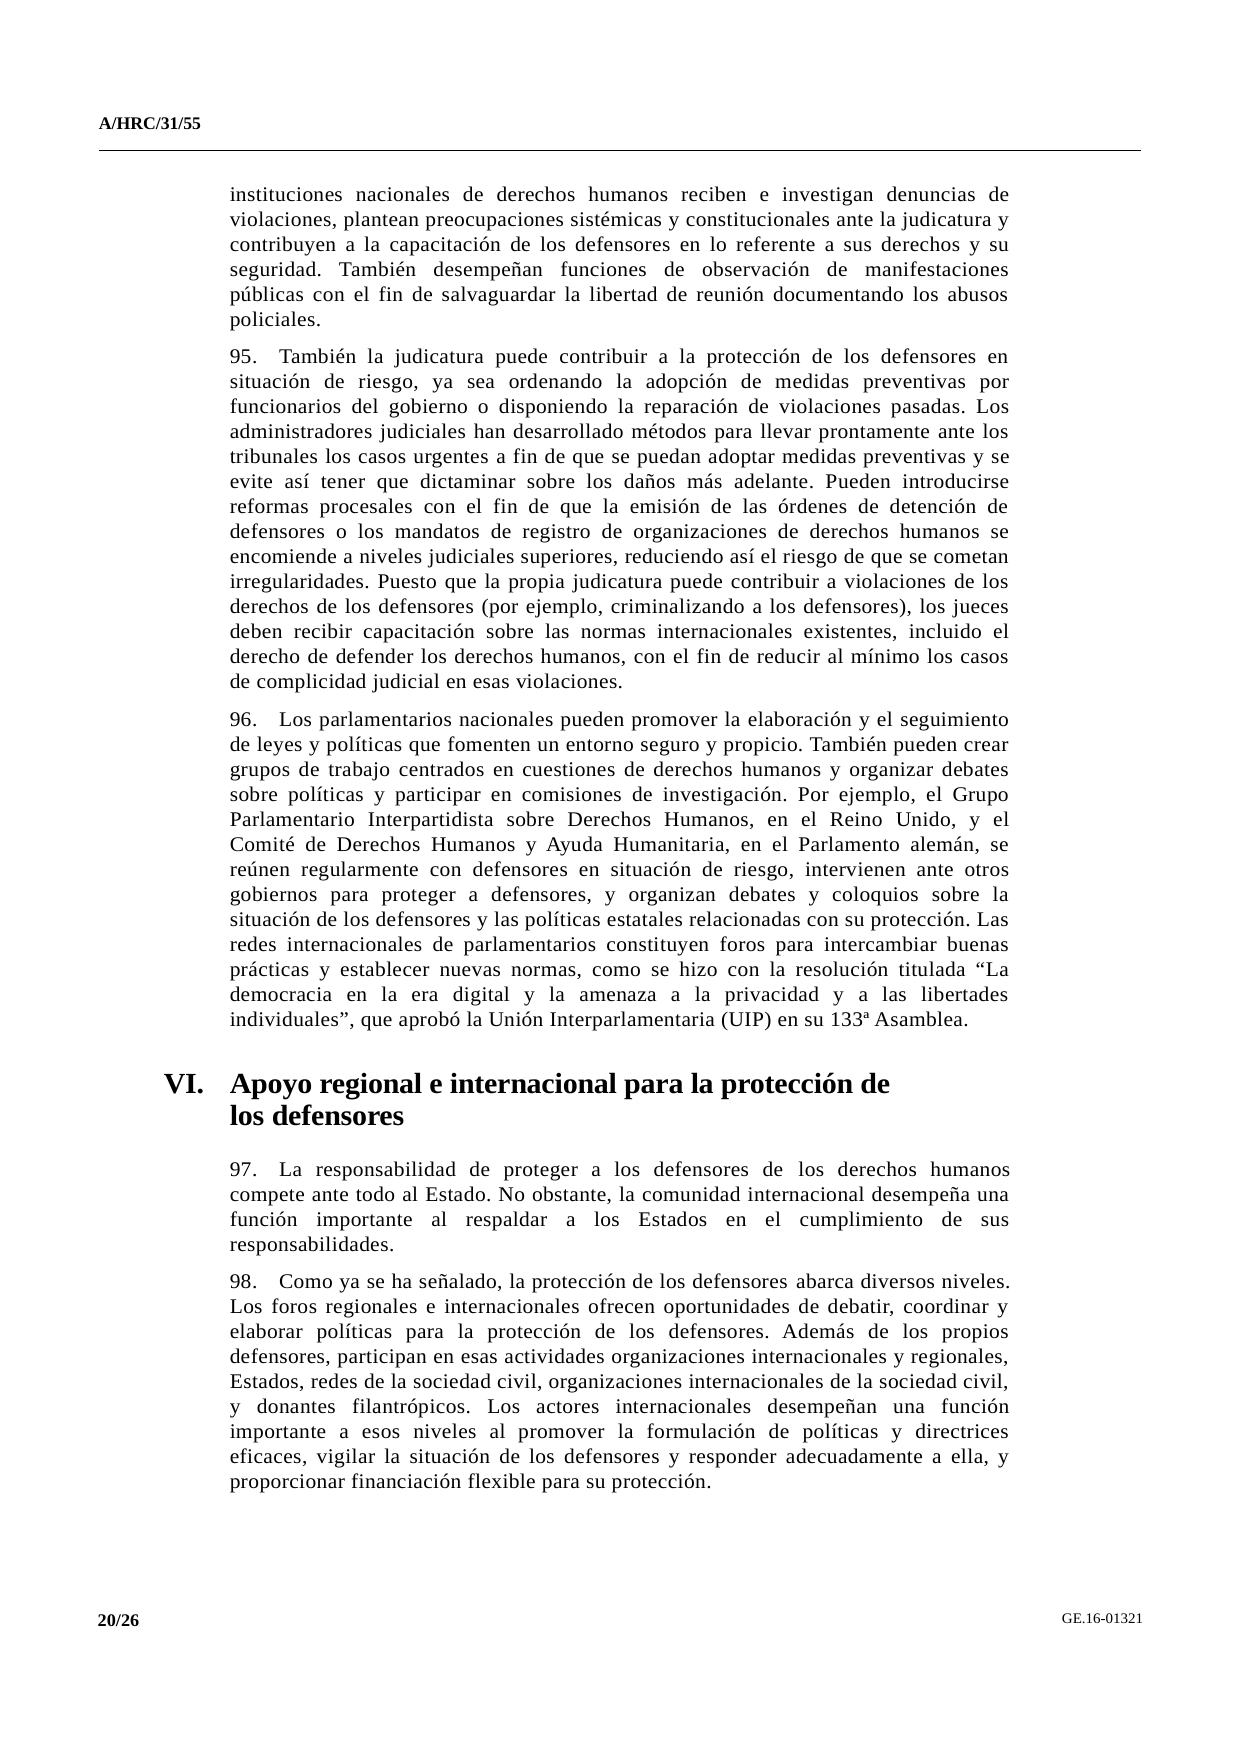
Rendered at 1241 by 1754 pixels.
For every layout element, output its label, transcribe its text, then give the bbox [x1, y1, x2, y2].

text 95. También la judicatura puede contribuir a la protección de los defensores en situación de riesgo, ya sea ordenando la adopción de medidas preventivas por funcionarios del gobierno o disponiendo la reparación de violaciones pasadas. Los administradores judiciales han desarrollado métodos para llevar prontamente ante los tribunales los casos urgentes a fin de que se puedan adoptar medidas preventivas y se evite así tener que dictaminar sobre los daños más adelante. Pueden introducirse reformas procesales con el fin de que la emisión de las órdenes de detención de defensores o los mandatos de registro de organizaciones de derechos humanos se encomiende a niveles judiciales superiores, reduciendo así el riesgo de que se cometan irregularidades. Puesto que la propia judicatura puede contribuir a violaciones de los derechos de los defensores (por ejemplo, criminalizando a los defensores), los jueces deben recibir capacitación sobre las normas internacionales existentes, incluido el derecho de defender los derechos humanos, con el fin de reducir al mínimo los casos de complicidad judicial en esas violaciones. [229, 344, 1011, 694]
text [229, 181, 1011, 331]
text 98. Como ya se ha señalado, la protección de los defensores abarca diversos niveles. Los foros regionales e internacionales ofrecen oportunidades de debatir, coordinar y elaborar políticas para la protección de los defensores. Además de los propios defensores, participan en esas actividades organizaciones internacionales y regionales, Estados, redes de la sociedad civil, organizaciones internacionales de la sociedad civil, y donantes filantrópicos. Los actores internacionales desempeñan una función importante a esos niveles al promover la formulación de políticas y directrices eficaces, vigilar la situación de los defensores y responder adecuadamente a ella, y proporcionar financiación flexible para su protección. [229, 1269, 1011, 1494]
text 96. Los parlamentarios nacionales pueden promover la elaboración y el seguimiento de leyes y políticas que fomenten un entorno seguro y propicio. También pueden crear grupos de trabajo centrados en cuestiones de derechos humanos y organizar debates sobre políticas y participar en comisiones de investigación. Por ejemplo, el Grupo Parlamentario Interpartidista sobre Derechos Humanos, en el Reino Unido, y el Comité de Derechos Humanos y Ayuda Humanitaria, en el Parlamento alemán, se reúnen regularmente con defensores en situación de riesgo, intervienen ante otros gobiernos para proteger a defensores, y organizan debates y coloquios sobre la situación de los defensores y las políticas estatales relacionadas con su protección. Las redes internacionales de parlamentarios constituyen foros para intercambiar buenas prácticas y establecer nuevas normas, como se hizo con la resolución titulada “La democracia en la era digital y la amenaza a la privacidad y a las libertades individuales”, que aprobó la Unión Interparlamentaria (UIP) en su 133ª Asamblea. [229, 706, 1011, 1031]
text VI. Apoyo regional e internacional para la protección de los defensores [97, 1069, 1011, 1131]
text 97. La responsabilidad de proteger a los defensores de los derechos humanos compete ante todo al Estado. No obstante, la comunidad internacional desempeña una función importante al respaldar a los Estados en el cumplimiento de sus responsabilidades. [229, 1156, 1011, 1256]
